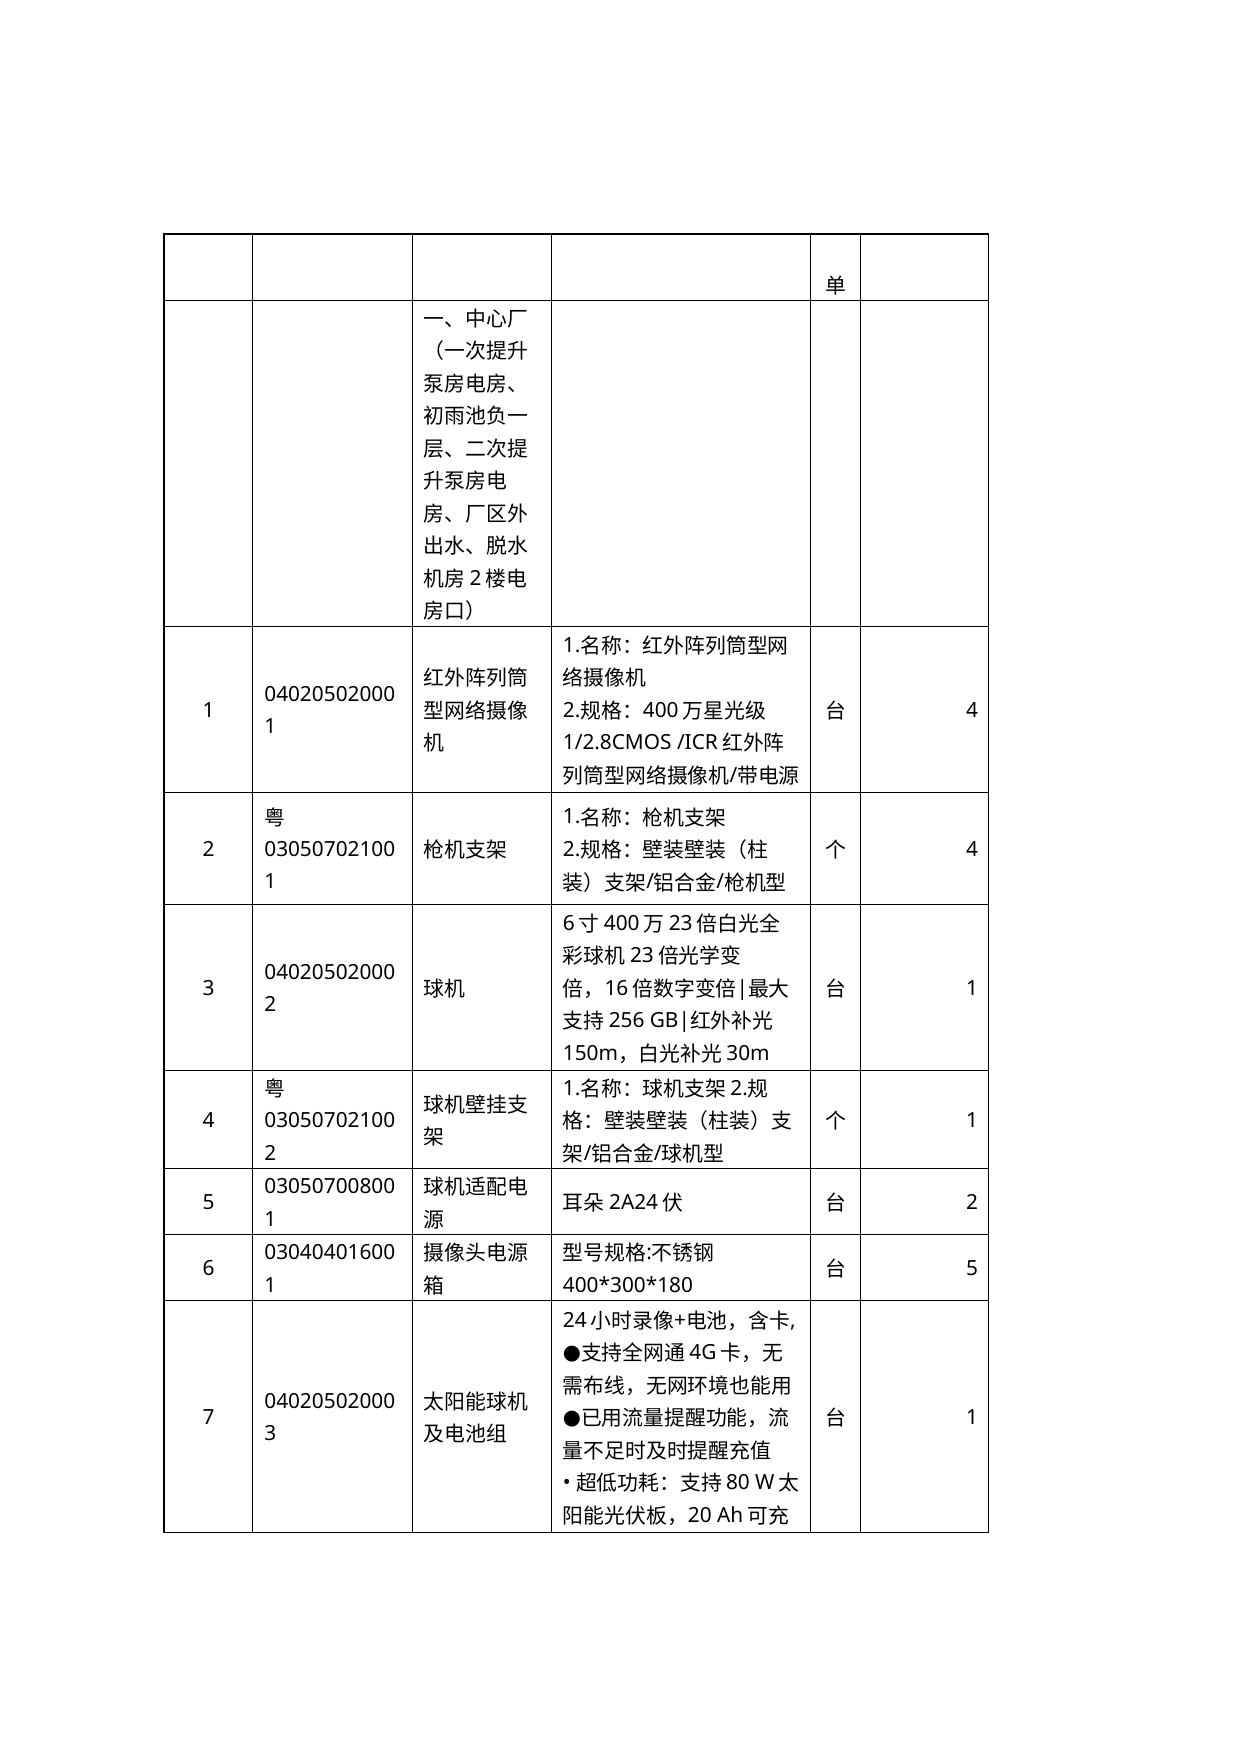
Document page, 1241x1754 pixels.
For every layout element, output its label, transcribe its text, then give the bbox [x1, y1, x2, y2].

table_cell 4 [165, 1071, 252, 1168]
table_cell 个 [811, 1071, 860, 1168]
table_cell 台 [811, 1301, 860, 1532]
table_cell 球机 [413, 905, 551, 1070]
table_cell 太阳能球机及电池组 [413, 1301, 551, 1532]
table_cell 1.名称：枪机支架 2.规格：壁装壁装（柱装）支架/铝合金/枪机型 [552, 793, 810, 904]
table_cell 4 [861, 793, 988, 904]
table_cell 球机适配电源 [413, 1169, 551, 1234]
table_cell [552, 301, 810, 626]
table_cell [811, 301, 860, 626]
table_cell 个 [811, 793, 860, 904]
table_cell 1 [165, 627, 252, 792]
table_cell 一、中心厂（一次提升泵房电房、初雨池负一层、二次提升泵房电房、厂区外出水、脱水机房2楼电房口） [413, 301, 551, 626]
table_cell 台 [811, 627, 860, 792]
table_cell [165, 301, 252, 626]
table_cell 耳朵 2A24伏 [552, 1169, 810, 1234]
table_cell 030404016001 [253, 1235, 412, 1300]
table_cell 040205020001 [253, 627, 412, 792]
table_cell 5 [165, 1169, 252, 1234]
table_cell 7 [165, 1301, 252, 1532]
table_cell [552, 1301, 810, 1532]
table_cell [253, 301, 412, 626]
table_cell 型号规格:不锈钢 400*300*180 [552, 1235, 810, 1300]
table_cell 030507008001 [253, 1169, 412, 1234]
table_cell 台 [811, 1169, 860, 1234]
table_cell 1 [861, 1071, 988, 1168]
table_cell 红外阵列筒型网络摄像机 [413, 627, 551, 792]
table_cell 040205020003 [253, 1301, 412, 1532]
table_cell 2 [861, 1169, 988, 1234]
table_cell 粤030507021001 [253, 793, 412, 904]
table_cell 粤030507021002 [253, 1071, 412, 1168]
table_cell 1 [861, 1301, 988, 1532]
table_cell 枪机支架 [413, 793, 551, 904]
table_cell 5 [861, 1235, 988, 1300]
table_cell 摄像头电源箱 [413, 1235, 551, 1300]
table_cell 1.名称：球机支架2.规格：壁装壁装（柱装）支架/铝合金/球机型 [552, 1071, 810, 1168]
table_cell 2 [165, 793, 252, 904]
table_cell 1.名称：红外阵列筒型网络摄像机 2.规格：400万星光级1/2.8CMOS /ICR红外阵列筒型网络摄像机/带电源 [552, 627, 810, 792]
table_cell 6寸400万23倍白光全彩球机 23倍光学变倍，16倍数字变倍|最大支持256 GB|红外补光150m，白光补光30m [552, 905, 810, 1070]
table_cell 6 [165, 1235, 252, 1300]
table_cell 球机壁挂支架 [413, 1071, 551, 1168]
table_cell [861, 301, 988, 626]
table_cell 4 [861, 627, 988, 792]
table_cell 台 [811, 905, 860, 1070]
table_cell 040205020002 [253, 905, 412, 1070]
table_cell 1 [861, 905, 988, 1070]
table_cell 3 [165, 905, 252, 1070]
table_cell 台 [811, 1235, 860, 1300]
